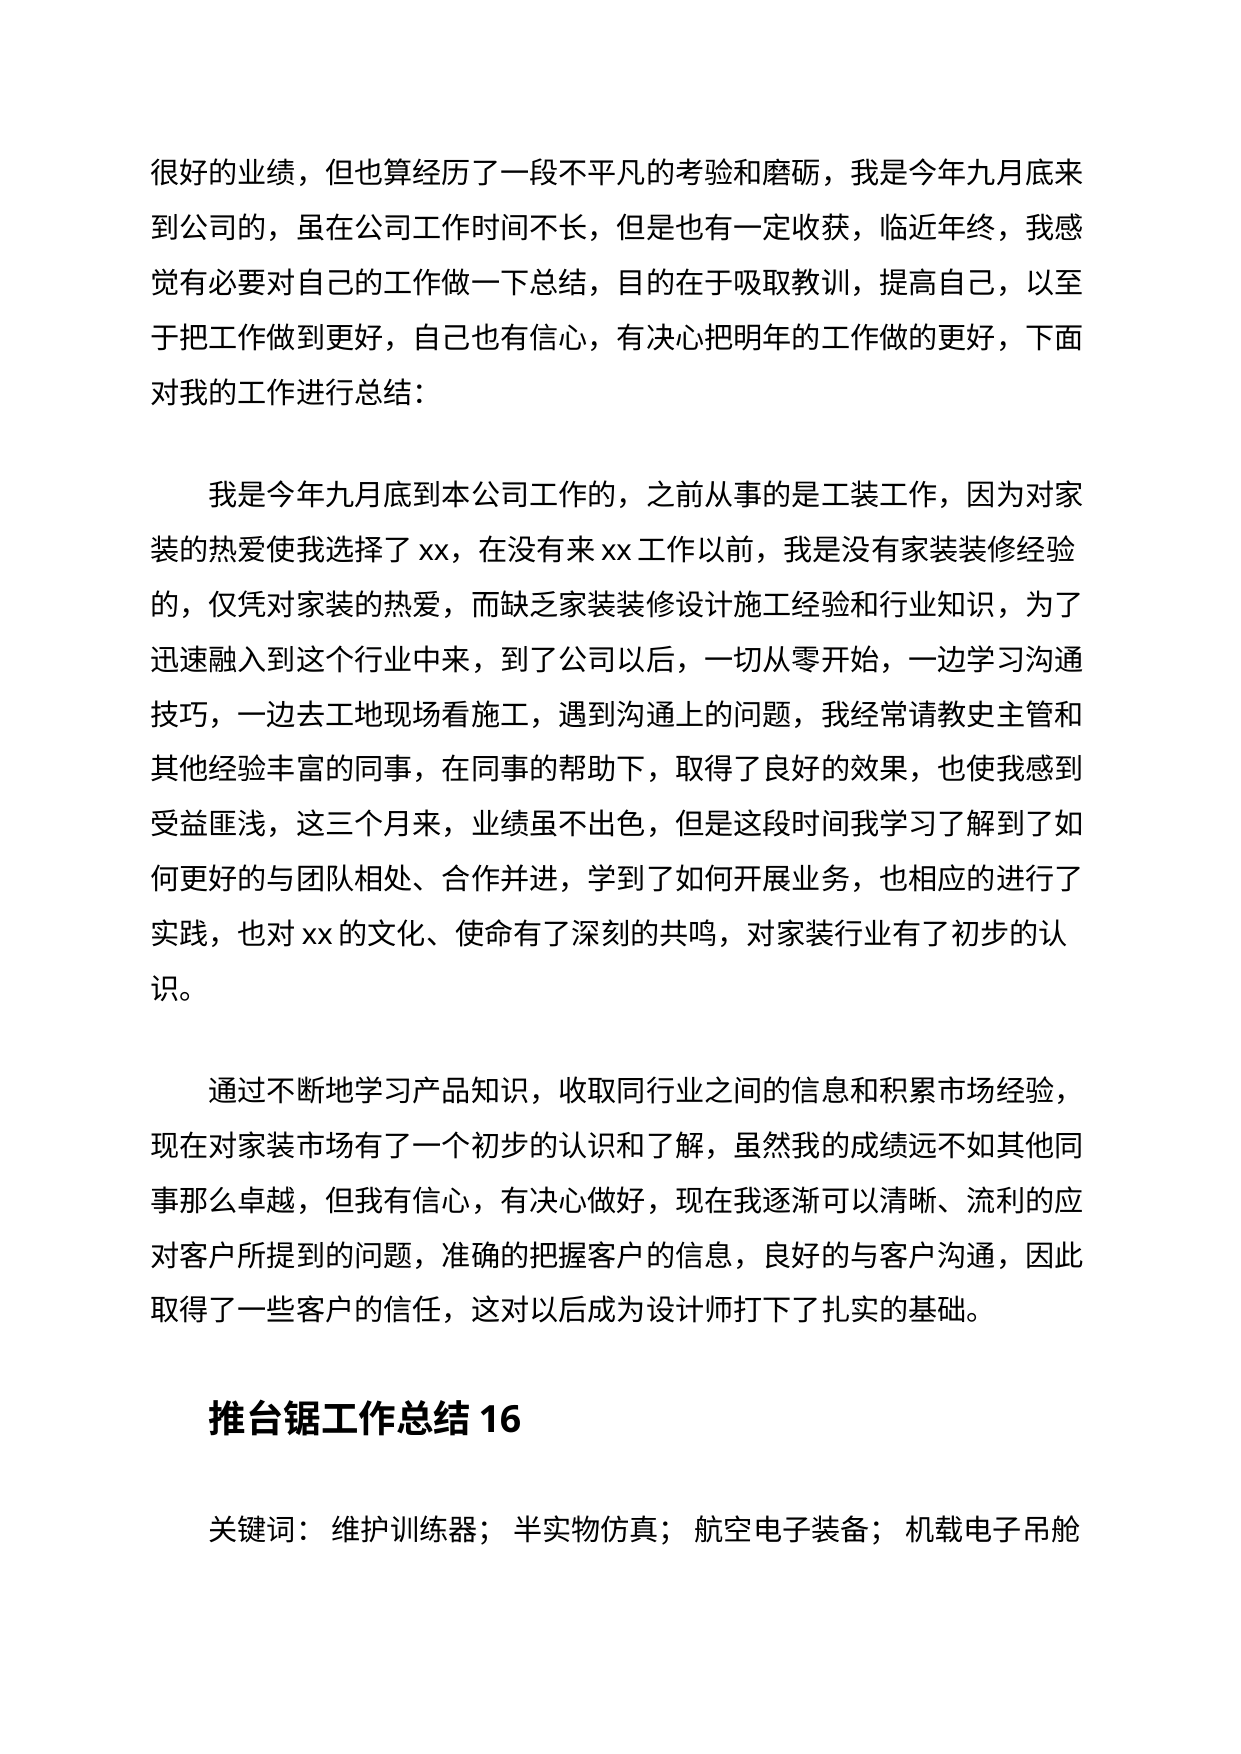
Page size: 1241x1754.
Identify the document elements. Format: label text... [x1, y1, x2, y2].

text 关键词： 维护训练器； 半实物仿真； 航空电子装备； 机载电子吊舱 [150, 1506, 1090, 1549]
text 我是今年九月底到本公司工作的，之前从事的是工装工作，因为对家装的热爱使我选择了xx，在没有来xx工作以前，我是没有家装装修经验的，仅凭对家装的热爱，而缺乏家装装修设计施工经验和行业知识，为了迅速融入到这个行业中来，到了公司以后，一切从零开始，一边学习沟通技巧，一边去工地现场看施工，遇到沟通上的问题，我经常请教史主管和其他经验丰富的同事，在同事的帮助下，取得了良好的效果，也使我感到受益匪浅，这三个月来，业绩虽不出色，但是这段时间我学习了解到了如何更好的与团队相处、合作并进，学到了如何开展业务，也相应的进行了实践，也对xx的文化、使命有了深刻的共鸣，对家装行业有了初步的认识。 [150, 471, 1090, 1008]
text 通过不断地学习产品知识，收取同行业之间的信息和积累市场经验，现在对家装市场有了一个初步的认识和了解，虽然我的成绩远不如其他同事那么卓越，但我有信心，有决心做好，现在我逐渐可以清晰、流利的应对客户所提到的问题，准确的把握客户的信息，良好的与客户沟通，因此取得了一些客户的信任，这对以后成为设计师打下了扎实的基础。 [150, 1067, 1090, 1329]
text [150, 150, 1090, 412]
text 推台锯工作总结16 [150, 1389, 1090, 1443]
